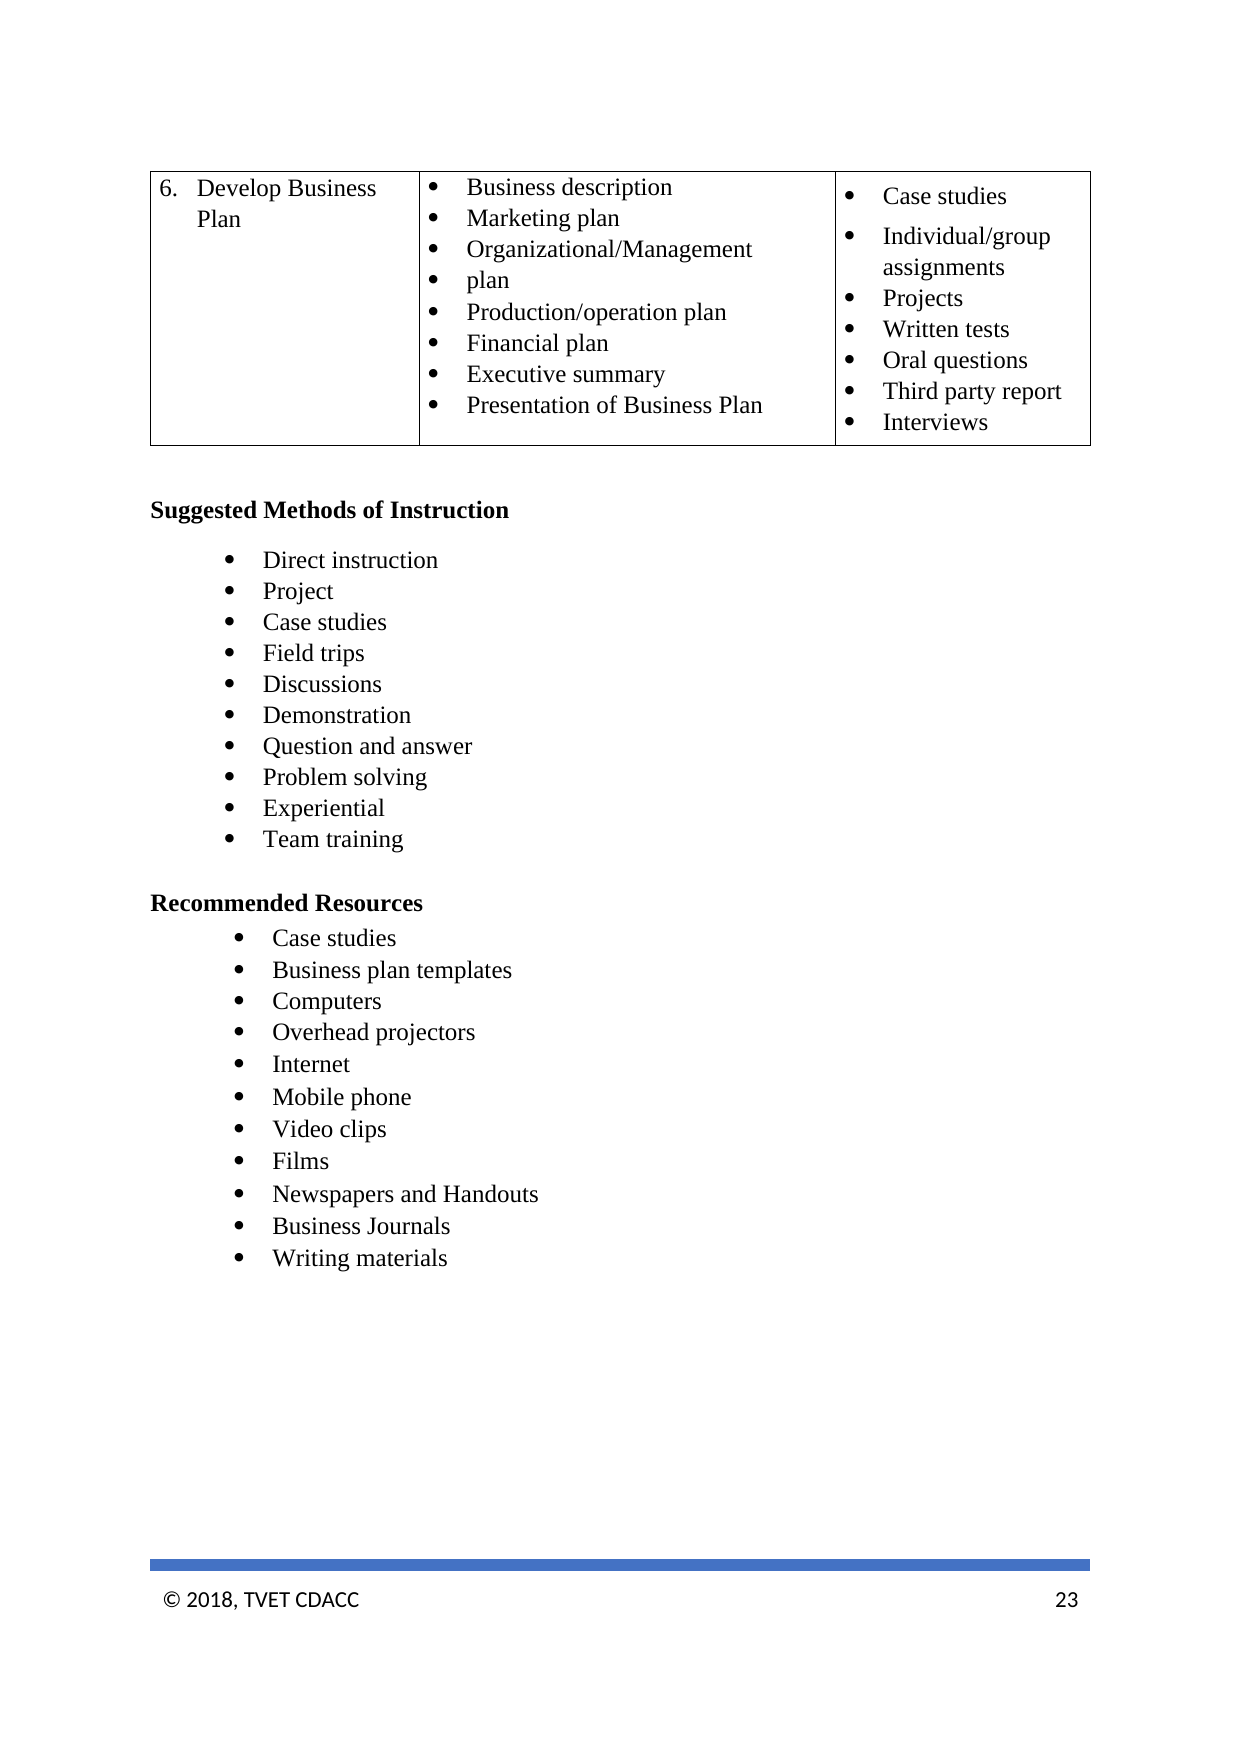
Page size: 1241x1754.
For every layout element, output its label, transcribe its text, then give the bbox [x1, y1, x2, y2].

list Team training [225, 824, 1090, 853]
table_cell Develop Business Plan [151, 172, 419, 444]
list Demonstration [225, 700, 1090, 729]
list Question and answer [225, 731, 1090, 760]
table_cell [836, 172, 1090, 444]
list Direct instruction [225, 545, 1090, 574]
list Problem solving [225, 762, 1090, 791]
list Mobile phone [234, 1082, 588, 1111]
list Project [225, 576, 1090, 605]
list Case studies [225, 607, 1090, 636]
table_cell Business description Marketing plan Organizational/Management plan Production/operation plan Financial plan Executive summary Presentation of Business Plan [420, 172, 835, 444]
list Business Journals [234, 1211, 588, 1240]
list Writing materials [234, 1243, 588, 1272]
list Computers [234, 986, 1012, 1015]
list Field trips [225, 638, 1090, 667]
list Business plan templates [234, 955, 741, 984]
list Internet [234, 1049, 588, 1078]
list Experiential [225, 793, 1090, 822]
list Overhead projectors [234, 1017, 1012, 1046]
list Films [234, 1146, 588, 1175]
list Discussions [225, 669, 1090, 698]
text Recommended Resources [150, 888, 1090, 917]
list Video clips [234, 1114, 588, 1143]
list Case studies [234, 923, 741, 951]
text Suggested Methods of Instruction [150, 495, 1090, 524]
list Newspapers and Handouts [234, 1179, 588, 1207]
